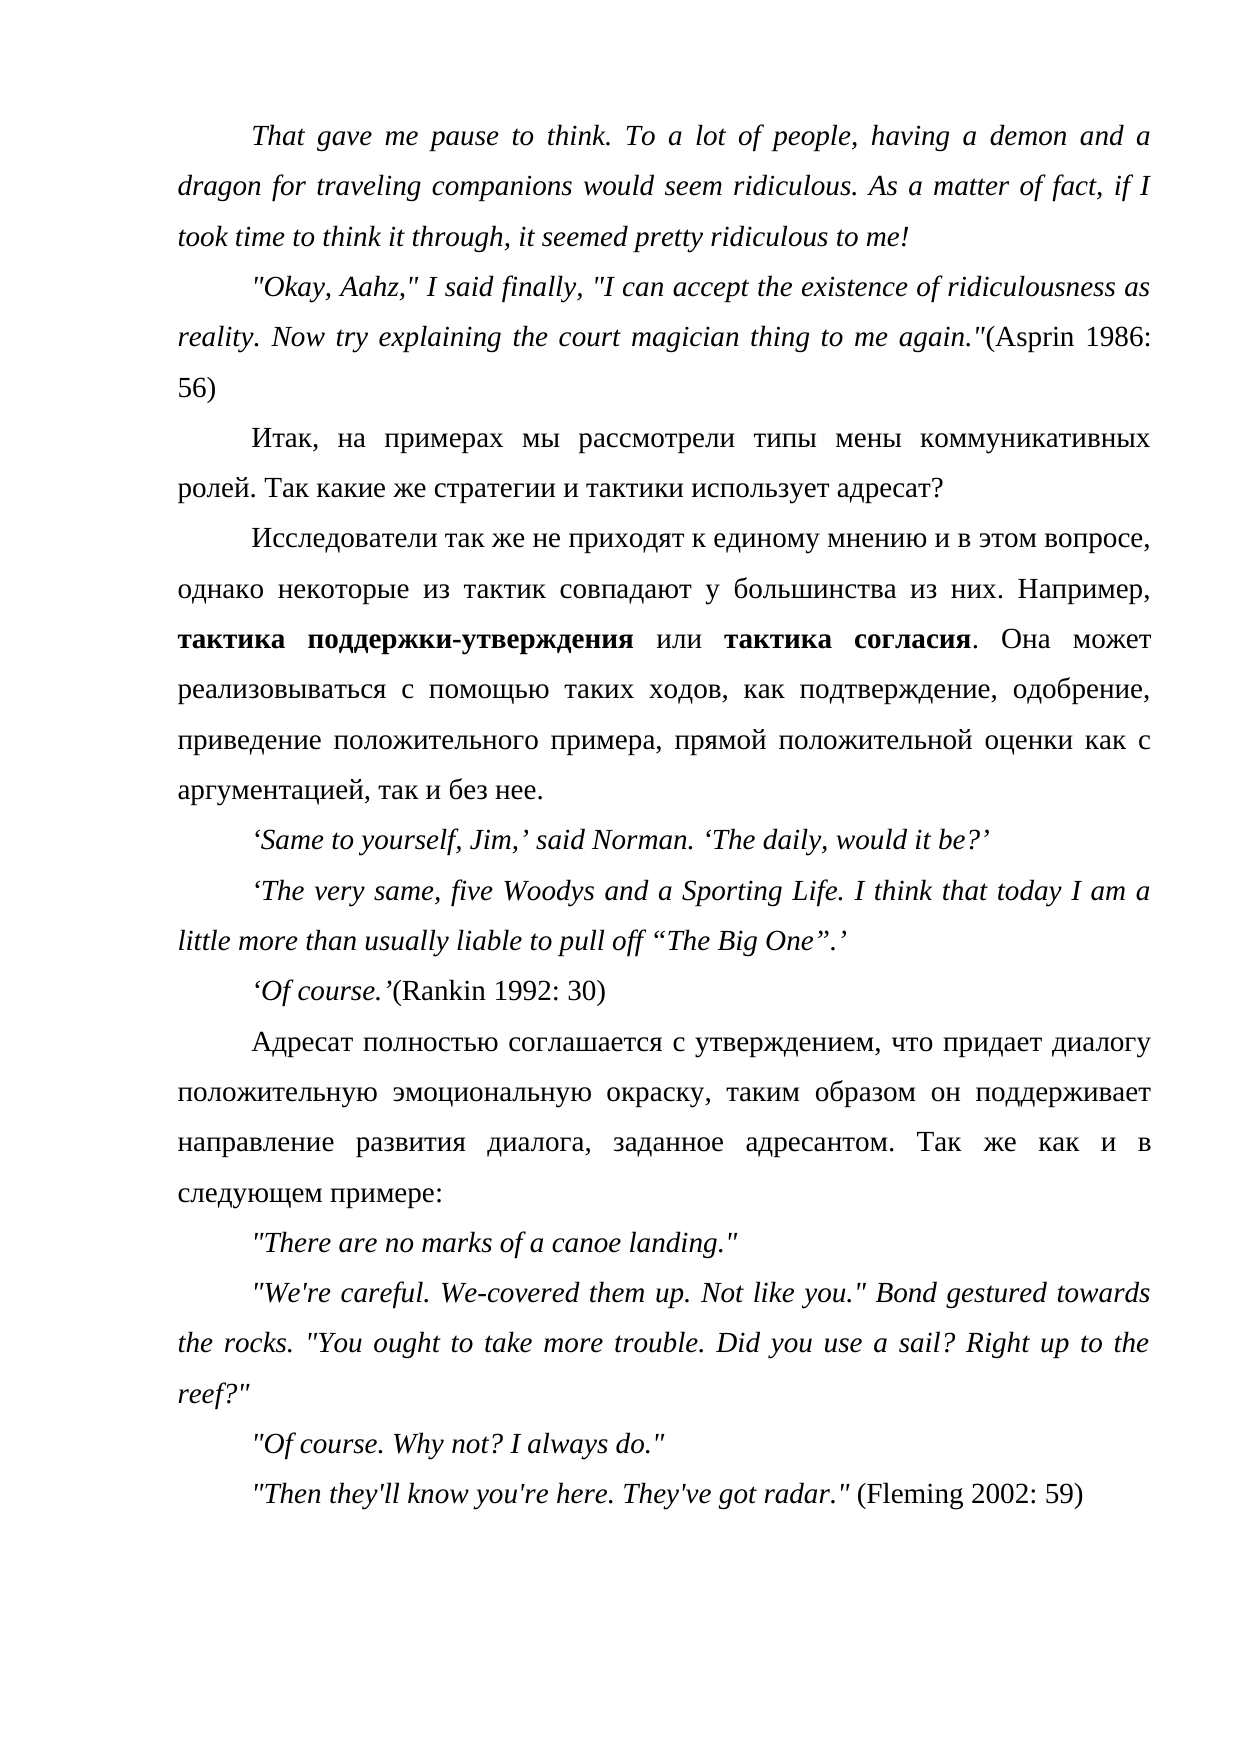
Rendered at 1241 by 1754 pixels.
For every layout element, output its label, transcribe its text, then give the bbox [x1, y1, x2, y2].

text "Of course. Why not? I always do." [177, 1426, 1152, 1460]
text "Then they'll know you're here. They've got radar." (Fleming 2002: 59) [177, 1477, 1152, 1510]
text Итак, на примерах мы рассмотрели типы мены коммуникативных ролей. Так какие же стратегии и тактики использует адресат? [177, 420, 1152, 504]
text ‘Of course.’(Rankin 1992: 30) [177, 973, 1152, 1007]
text ‘The very same, five Woodys and a Sporting Life. I think that today I am a little more than usually liable to pull off “The Big One”.’ [177, 873, 1152, 957]
text "Okay, Aahz," I said finally, "I can accept the existence of ridiculousness as reality. Now try explaining the court magician thing to me again."(Asprin 1986: 56) [177, 269, 1152, 403]
text "There are no marks of a canoe landing." [177, 1225, 1152, 1258]
text Адресат полностью соглашается с утверждением, что придает диалогу положительную эмоциональную окраску, таким образом он поддерживает направление развития диалога, заданное адресантом. Так же как и в следующем примере: [177, 1024, 1152, 1208]
text "We're careful. We-covered them up. Not like you." Bond gestured towards the rocks. "You ought to take more trouble. Did you use a sail? Right up to the reef?" [177, 1275, 1152, 1409]
text Исследователи так же не приходят к единому мнению и в этом вопросе, однако некоторые из тактик совпадают у большинства из них. Например, тактика поддержки-утверждения или тактика согласия. Она может реализовываться с помощью таких ходов, как подтверждение, одобрение, приведение положительного примера, прямой положительной оценки как с аргументацией, так и без нее. [177, 521, 1152, 806]
text ‘Same to yourself, Jim,’ said Norman. ‘The daily, would it be?’ [177, 822, 1152, 856]
text That gave me pause to think. To a lot of people, having a demon and a dragon for traveling companions would seem ridiculous. As a matter of fact, if I took time to think it through, it seemed pretty ridiculous to me! [177, 118, 1152, 252]
